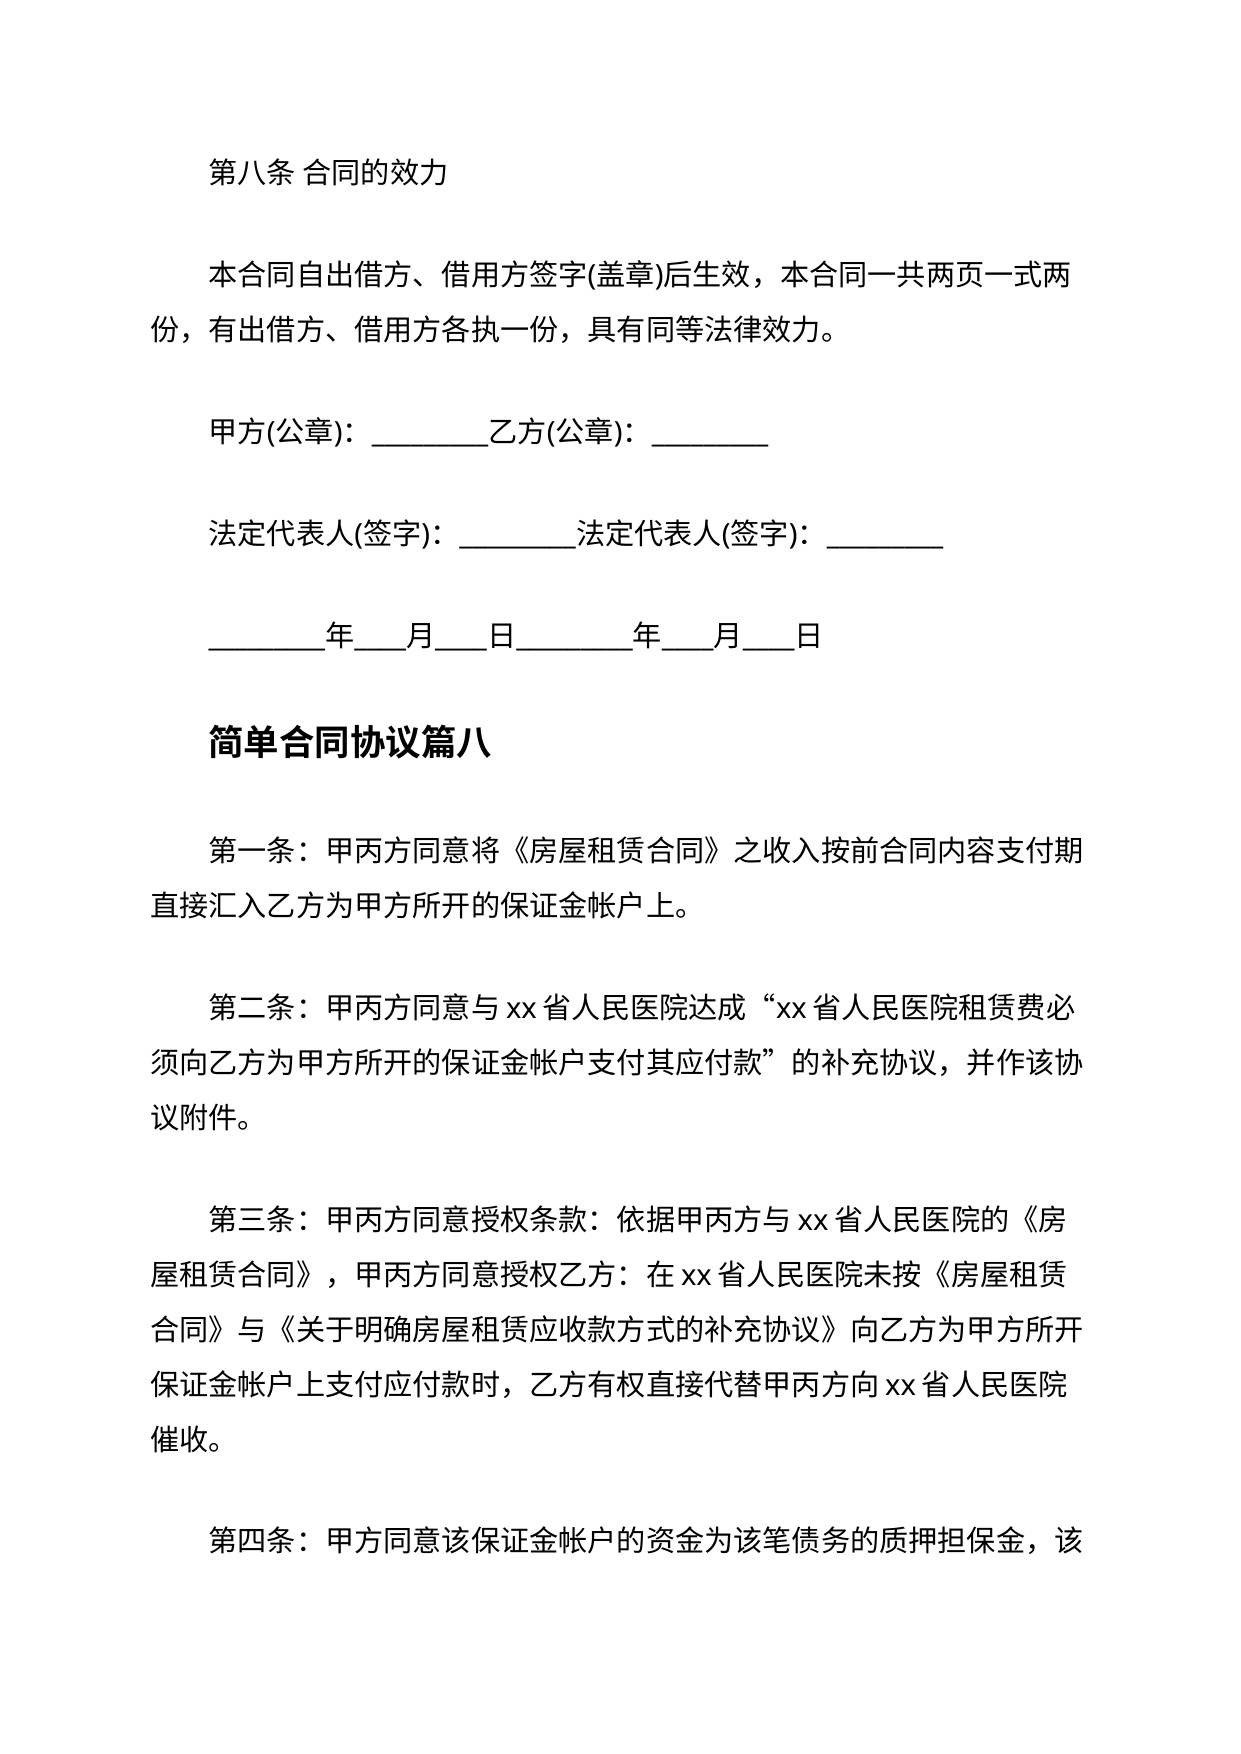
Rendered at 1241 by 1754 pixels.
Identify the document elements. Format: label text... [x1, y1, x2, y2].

text 第二条：甲丙方同意与xx省人民医院达成“xx省人民医院租赁费必须向乙方为甲方所开的保证金帐户支付其应付款”的补充协议，并作该协议附件。 [150, 984, 1090, 1137]
text 第八条 合同的效力 [150, 150, 1090, 192]
text 本合同自出借方、借用方签字(盖章)后生效，本合同一共两页一式两份，有出借方、借用方各执一份，具有同等法律效力。 [150, 252, 1090, 349]
text 法定代表人(签字)：_________法定代表人(签字)：_________ [150, 511, 1090, 553]
text 简单合同协议篇八 [150, 714, 1090, 766]
text 甲方(公章)：_________乙方(公章)：_________ [150, 408, 1090, 451]
text 第三条：甲丙方同意授权条款：依据甲丙方与xx省人民医院的《房屋租赁合同》，甲丙方同意授权乙方：在xx省人民医院未按《房屋租赁合同》与《关于明确房屋租赁应收款方式的补充协议》向乙方为甲方所开保证金帐户上支付应付款时，乙方有权直接代替甲丙方向xx省人民医院催收。 [150, 1196, 1090, 1458]
text _________年____月____日_________年____月____日 [150, 612, 1090, 655]
text 第一条：甲丙方同意将《房屋租赁合同》之收入按前合同内容支付期直接汇入乙方为甲方所开的保证金帐户上。 [150, 828, 1090, 925]
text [150, 1518, 1090, 1560]
